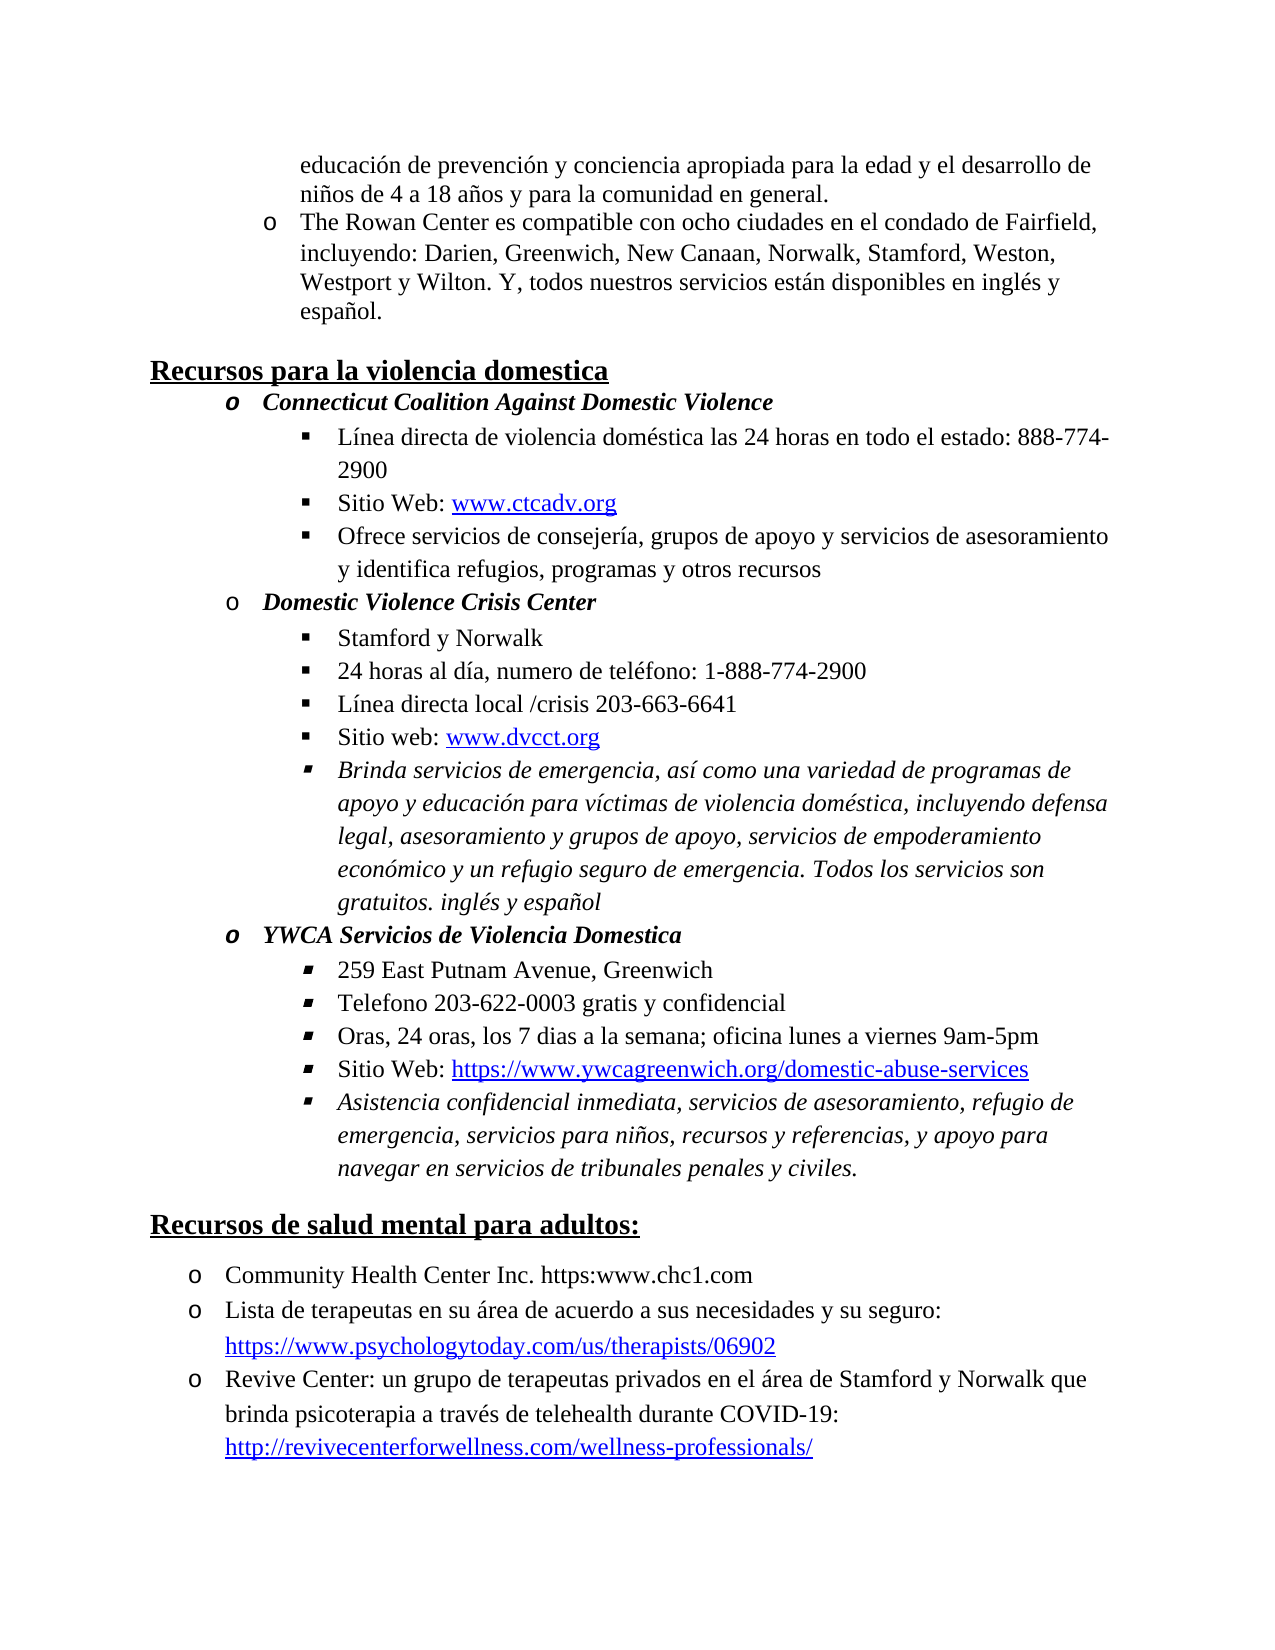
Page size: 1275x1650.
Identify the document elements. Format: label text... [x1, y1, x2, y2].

list Línea directa local /crisis 203-663-6641 [300, 689, 1125, 718]
list 259 East Putnam Avenue, Greenwich [300, 955, 1125, 984]
list Telefono 203-622-0003 gratis y confidencial [300, 988, 1125, 1017]
list Oras, 24 oras, los 7 dias a la semana; oficina lunes a viernes 9am-5pm [300, 1021, 1125, 1050]
text Recursos para la violencia domestica [150, 353, 1125, 387]
list Sitio web: www.dvcct.org [300, 722, 1125, 751]
text Recursos de salud mental para adultos: [150, 1207, 1125, 1241]
list Asistencia confidencial inmediata, servicios de asesoramiento, refugio de emergencia, servicios para niños, recursos y referencias, y apoyo para navegar en servicios de tribunales penales y civiles. [300, 1087, 1125, 1182]
list Domestic Violence Crisis Center [225, 587, 1125, 618]
list Sitio Web: www.ctcadv.org [300, 488, 1125, 517]
list 24 horas al día, numero de teléfono: 1-888-774-2900 [300, 656, 1125, 684]
list Lista de terapeutas en su área de acuerdo a sus necesidades y su seguro: [187, 1296, 1125, 1326]
list http://revivecenterforwellness.com/wellness-professionals/ [225, 1432, 1125, 1461]
list Community Health Center Inc. https:www.chc1.com [187, 1260, 1125, 1291]
list Línea directa de violencia doméstica las 24 horas en todo el estado: 888-774-2900 [300, 422, 1125, 484]
list https://www.psychologytoday.com/us/therapists/06902 [225, 1331, 1125, 1360]
list Brinda servicios de emergencia, así como una variedad de programas de apoyo y educación para víctimas de violencia doméstica, incluyendo defensa legal, asesoramiento y grupos de apoyo, servicios de empoderamiento económico y un refugio seguro de emergencia. Todos los servicios son gratuitos. inglés y español [300, 755, 1125, 916]
list YWCA Servicios de Violencia Domestica [225, 920, 1125, 951]
list Revive Center: un grupo de terapeutas privados en el área de Stamford y Norwalk que brinda psicoterapia a través de telehealth durante COVID-19: [187, 1364, 1125, 1428]
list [262, 150, 1125, 207]
list The Rowan Center es compatible con ocho ciudades en el condado de Fairfield, incluyendo: Darien, Greenwich, New Canaan, Norwalk, Stamford, Weston, Westport y Wilton. Y, todos nuestros servicios están disponibles en inglés y español. [262, 207, 1125, 324]
list Sitio Web: https://www.ywcagreenwich.org/domestic-abuse-services [300, 1054, 1125, 1083]
list Connecticut Coalition Against Domestic Violence [225, 387, 1125, 418]
list Stamford y Norwalk [300, 623, 1125, 652]
list Ofrece servicios de consejería, grupos de apoyo y servicios de asesoramiento y identifica refugios, programas y otros recursos [300, 521, 1125, 583]
